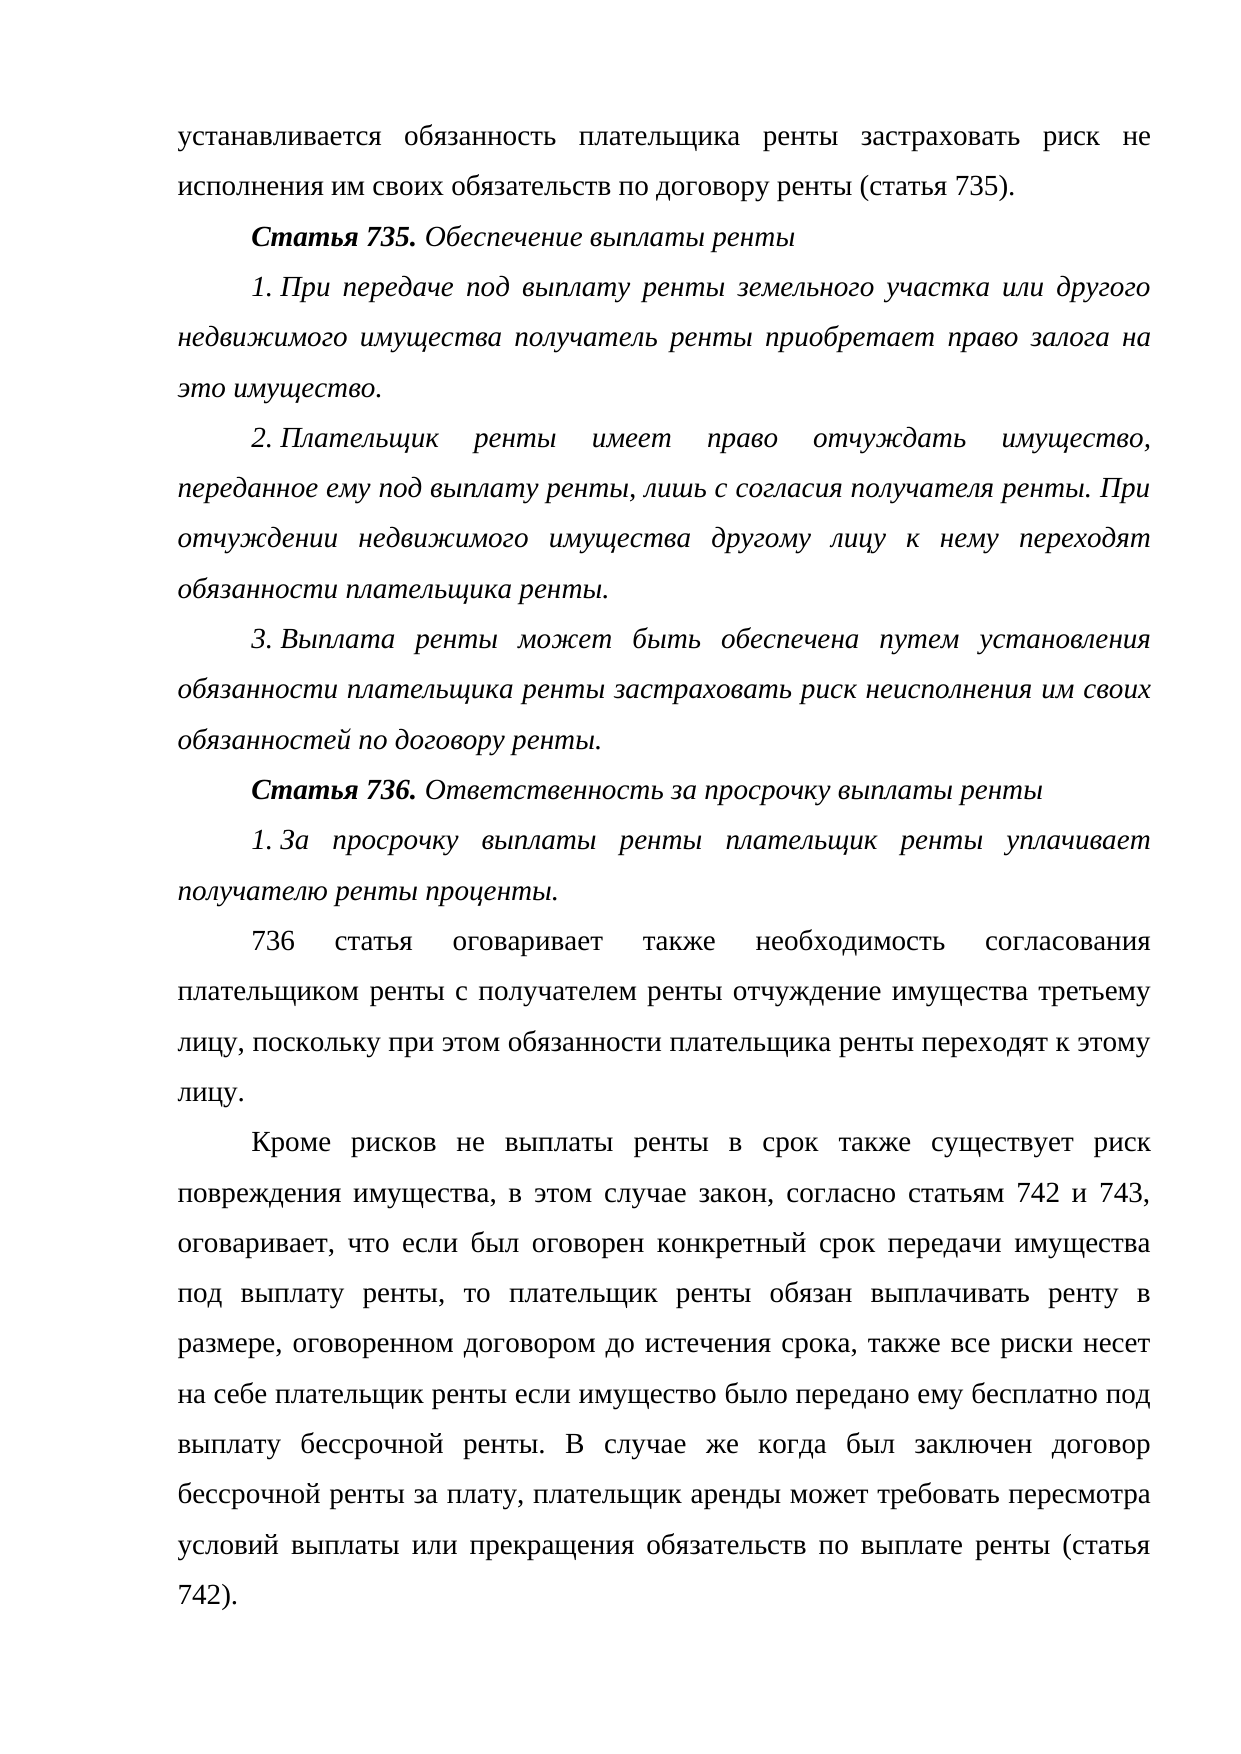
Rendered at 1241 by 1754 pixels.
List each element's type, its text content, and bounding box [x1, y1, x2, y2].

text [177, 118, 1152, 202]
text 1. При передаче под выплату ренты земельного участка или другого недвижимого имущества получатель ренты приобретает право залога на это имущество. [177, 269, 1152, 403]
text 736 статья оговаривает также необходимость согласования плательщиком ренты с получателем ренты отчуждение имущества третьему лицу, поскольку при этом обязанности плательщика ренты переходят к этому лицу. [177, 923, 1152, 1108]
text 3. Выплата ренты может быть обеспечена путем установления обязанности плательщика ренты застраховать риск неисполнения им своих обязанностей по договору ренты. [177, 621, 1152, 755]
text 2. Плательщик ренты имеет право отчуждать имущество, переданное ему под выплату ренты, лишь с согласия получателя ренты. При отчуждении недвижимого имущества другому лицу к нему переходят обязанности плательщика ренты. [177, 420, 1152, 604]
text Кроме рисков не выплаты ренты в срок также существует риск повреждения имущества, в этом случае закон, согласно статьям 742 и 743, оговаривает, что если был оговорен конкретный срок передачи имущества под выплату ренты, то плательщик ренты обязан выплачивать ренту в размере, оговоренном договором до истечения срока, также все риски несет на себе плательщик ренты если имущество было передано ему бесплатно под выплату бессрочной ренты. В случае же когда был заключен договор бессрочной ренты за плату, плательщик аренды может требовать пересмотра условий выплаты или прекращения обязательств по выплате ренты (статья 742). [177, 1124, 1152, 1611]
text Статья 736. Ответственность за просрочку выплаты ренты [177, 772, 1152, 806]
text Статья 735. Обеспечение выплаты ренты [177, 219, 1152, 252]
text 1. За просрочку выплаты ренты плательщик ренты уплачивает получателю ренты проценты. [177, 822, 1152, 906]
